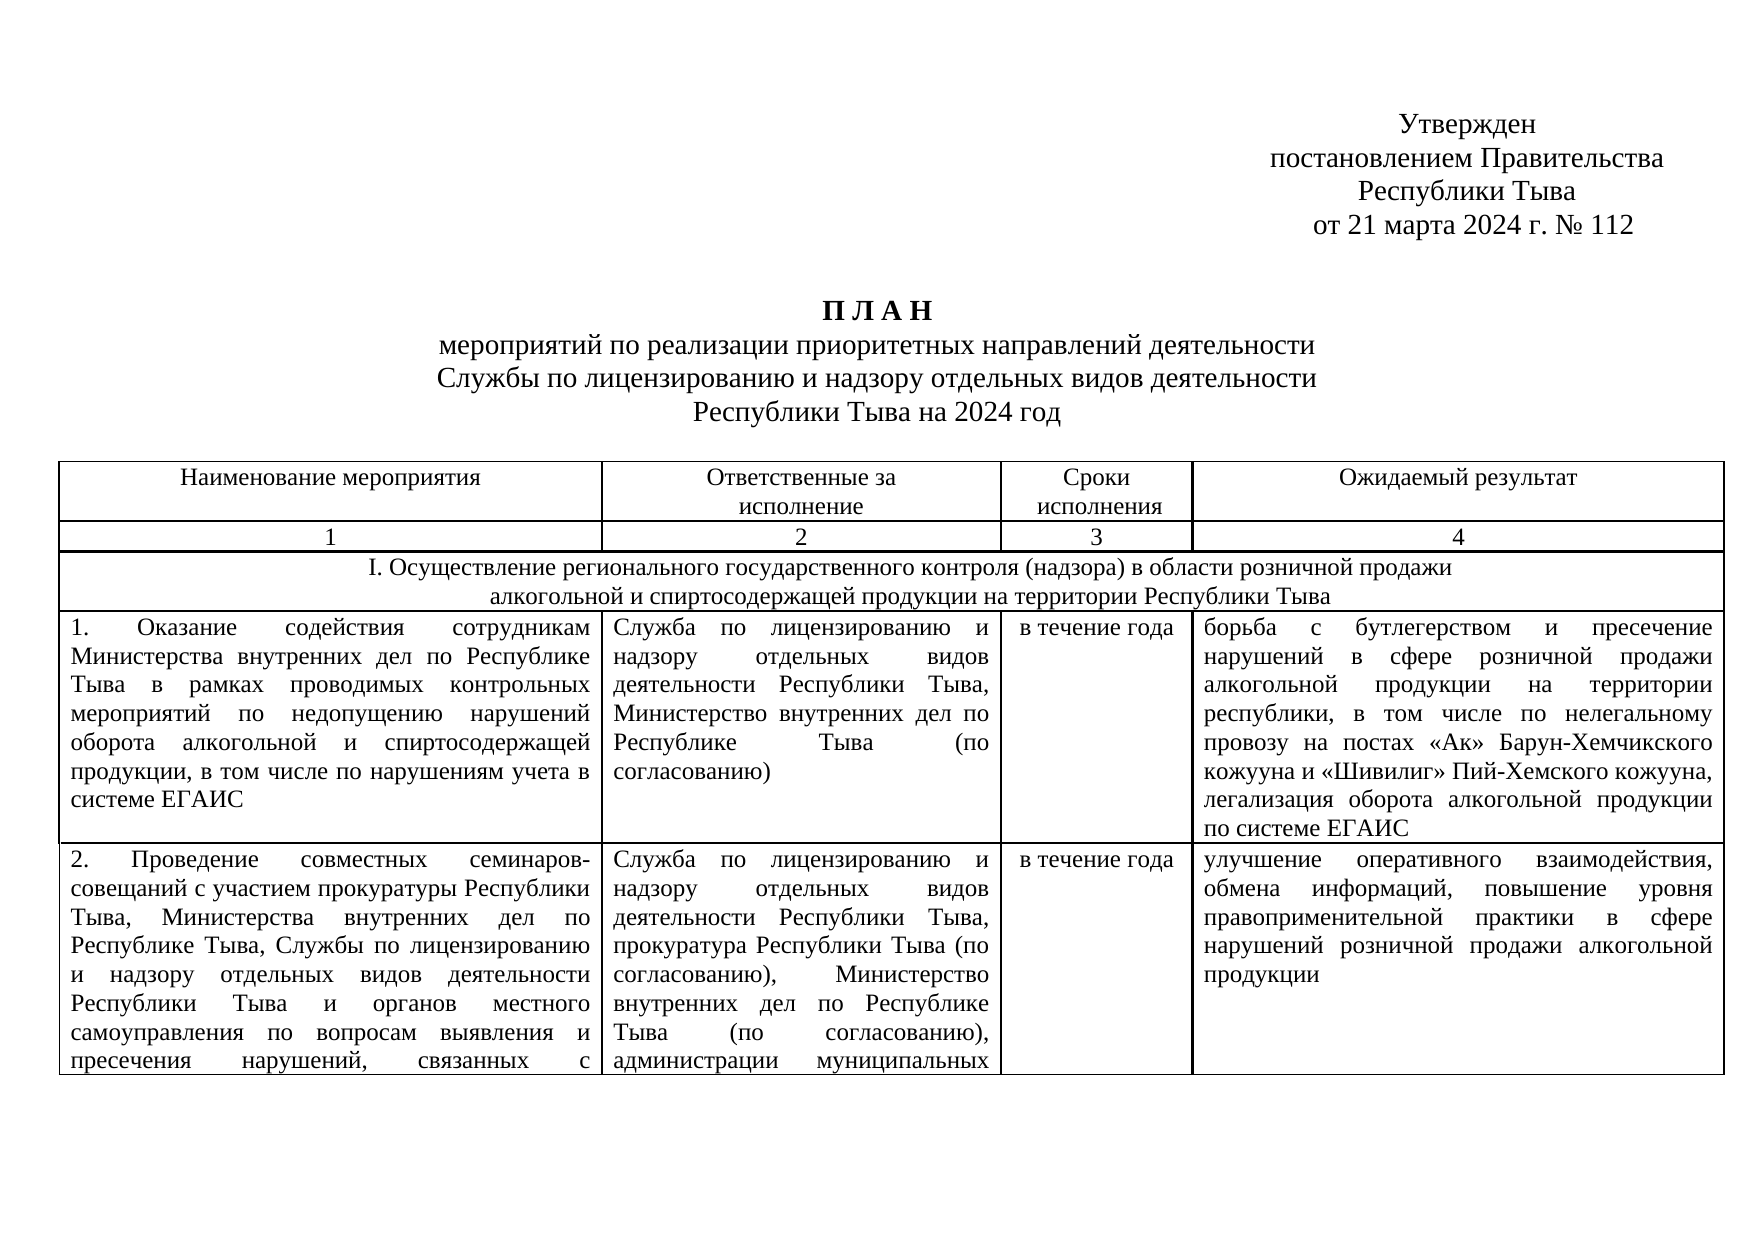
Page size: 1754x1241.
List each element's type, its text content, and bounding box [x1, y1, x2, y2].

table_cell I. Осуществление регионального государственного контроля (надзора) в области розничной продажи алкогольной и спиртосодержащей продукции на территории Республики Тыва [60, 553, 1723, 610]
table_cell в течение года [1002, 612, 1191, 842]
text П Л А Н [59, 293, 1695, 327]
table_header Наименование мероприятия [60, 462, 601, 519]
table_header Ожидаемый результат [1194, 462, 1723, 519]
text Республики Тыва на 2024 год [59, 394, 1695, 427]
text постановлением Правительства [1239, 140, 1695, 173]
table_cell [60, 843, 601, 1074]
table_cell в течение года [1002, 844, 1191, 1074]
text Службы по лицензированию и надзору отдельных видов деятельности [59, 360, 1695, 394]
table_header Ответственные за исполнение [603, 462, 1000, 519]
table_cell Служба по лицензированию и надзору отдельных видов деятельности Республики Тыва, Министерство внутренних дел по Республике Тыва (по согласованию) [603, 612, 1000, 842]
text Утвержден [1239, 106, 1695, 140]
table_cell 4 [1194, 522, 1723, 550]
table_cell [1194, 844, 1723, 1074]
table_cell 1. Оказание содействия сотрудникам Министерства внутренних дел по Республике Тыва в рамках проводимых контрольных мероприятий по недопущению нарушений оборота алкогольной и спиртосодержащей продукции, в том числе по нарушениям учета в системе ЕГАИС [60, 612, 601, 842]
table_cell борьба с бутлегерством и пресечение нарушений в сфере розничной продажи алкогольной продукции на территории республики, в том числе по нелегальному провозу на постах «Ак» Барун-Хемчикского кожууна и «Шивилиг» Пий-Хемского кожууна, легализация оборота алкогольной продукции по системе ЕГАИС [1194, 612, 1723, 842]
table_header Сроки исполнения [1002, 462, 1191, 519]
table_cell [603, 844, 1000, 1074]
text мероприятий по реализации приоритетных направлений деятельности [59, 327, 1695, 360]
table_cell 3 [1002, 522, 1191, 550]
table_cell 2 [603, 522, 1000, 550]
text от 21 марта 2024 г. № 112 [59, 207, 1695, 241]
text Республики Тыва [1239, 173, 1695, 207]
table_cell 1 [60, 522, 601, 550]
